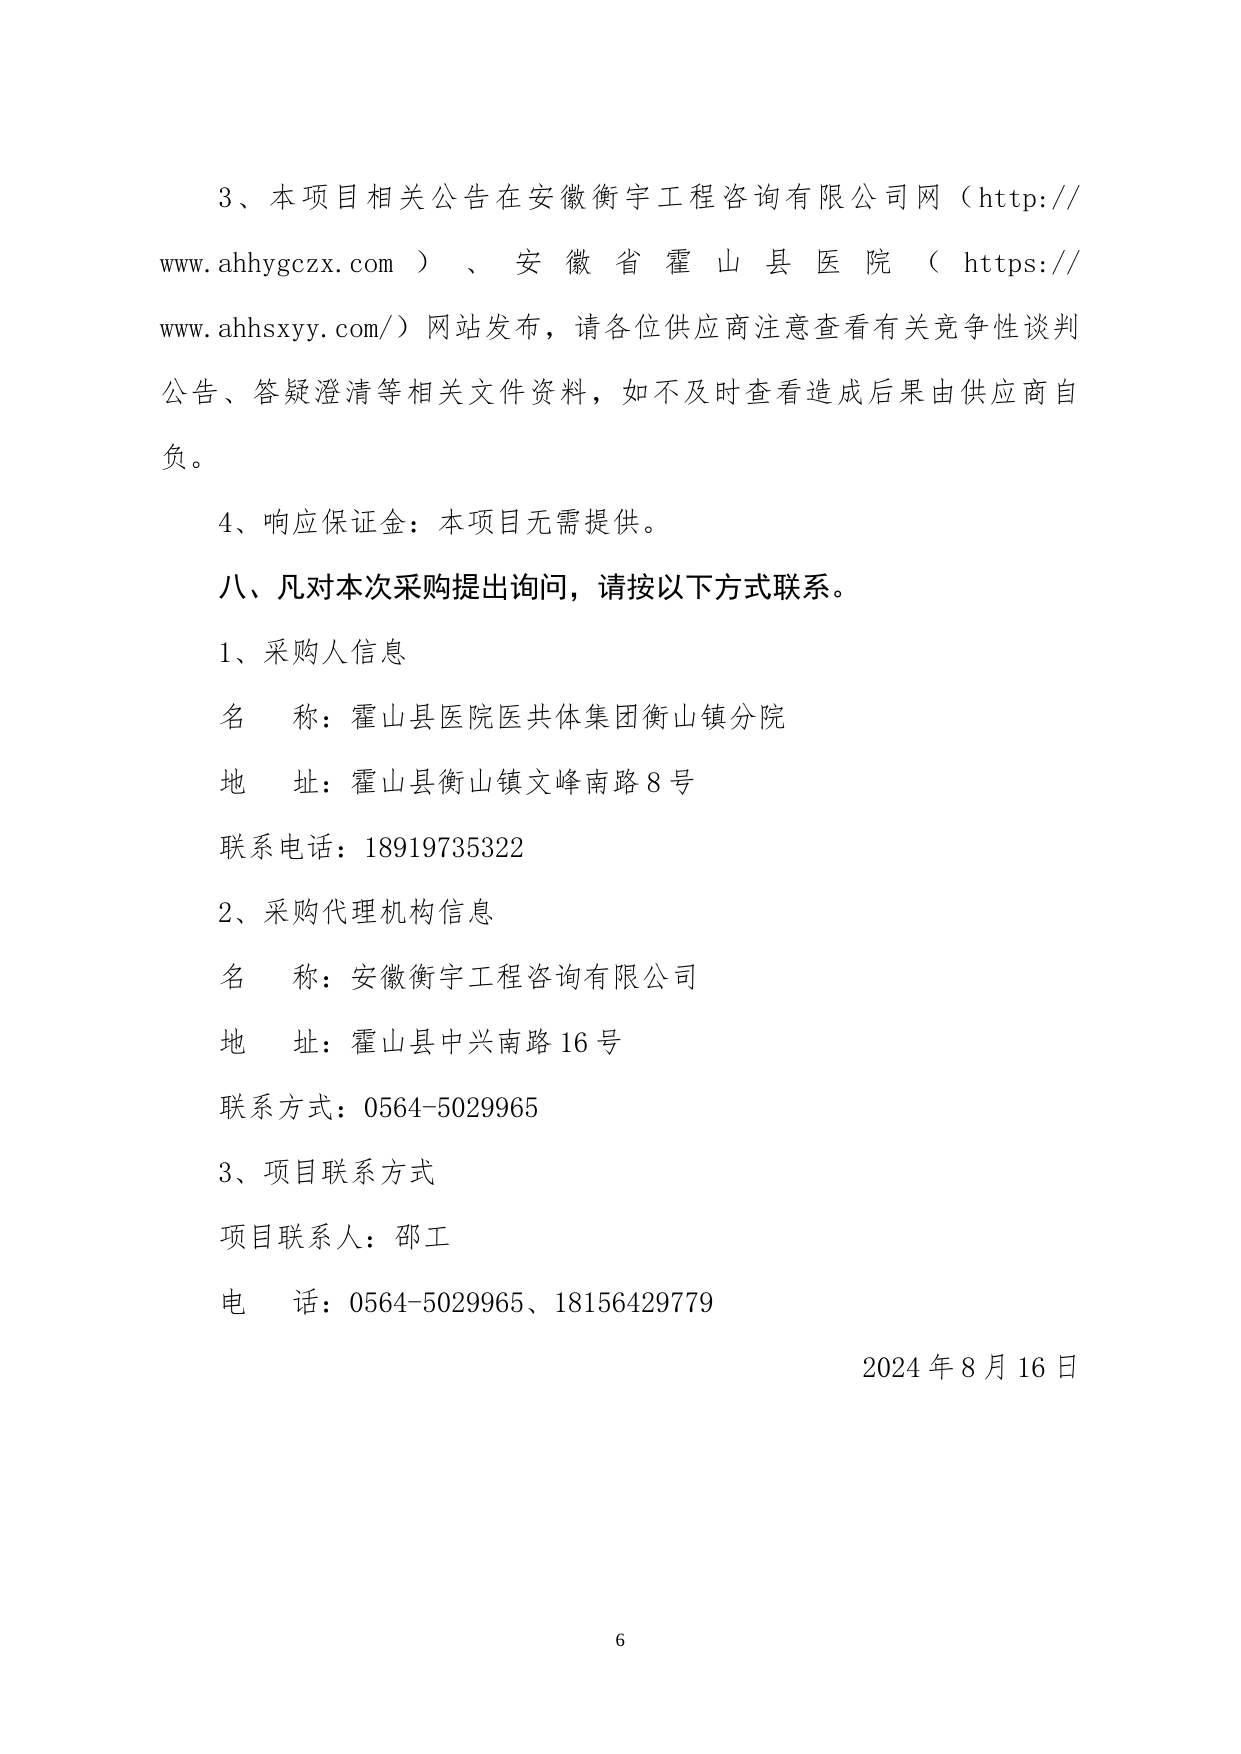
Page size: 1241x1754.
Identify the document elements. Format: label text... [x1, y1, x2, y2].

text 名 称：安徽衡宇工程咨询有限公司 [159, 942, 1081, 1007]
subtitle 1、采购人信息 [159, 617, 1081, 682]
subtitle 八、凡对本次采购提出询问，请按以下方式联系。 [159, 552, 1081, 617]
text 地 址：霍山县中兴南路16号 [159, 1007, 1081, 1072]
text 联系方式：0564-5029965 [159, 1072, 1081, 1137]
text 地 址：霍山县衡山镇文峰南路8号 [159, 747, 1081, 812]
text 名 称：霍山县医院医共体集团衡山镇分院 [159, 682, 1081, 747]
text 4、响应保证金：本项目无需提供。 [159, 487, 1081, 552]
text 电 话：0564-5029965、18156429779 [159, 1267, 1081, 1332]
text 3、项目联系方式 [159, 1137, 1081, 1202]
text 3、本项目相关公告在安徽衡宇工程咨询有限公司网（http://www.ahhygczx.com）、安徽省霍山县医院（https://www.ahhsxyy.com/）网站发布，请各位供应商注意查看有关竞争性谈判公告、答疑澄清等相关文件资料，如不及时查看造成后果由供应商自负。 [159, 162, 1081, 487]
text 2024年8月16日 [159, 1332, 1081, 1397]
text 2、采购代理机构信息 [159, 877, 1081, 942]
text 联系电话：18919735322 [159, 812, 1081, 877]
text 项目联系人：邵工 [159, 1202, 1081, 1267]
